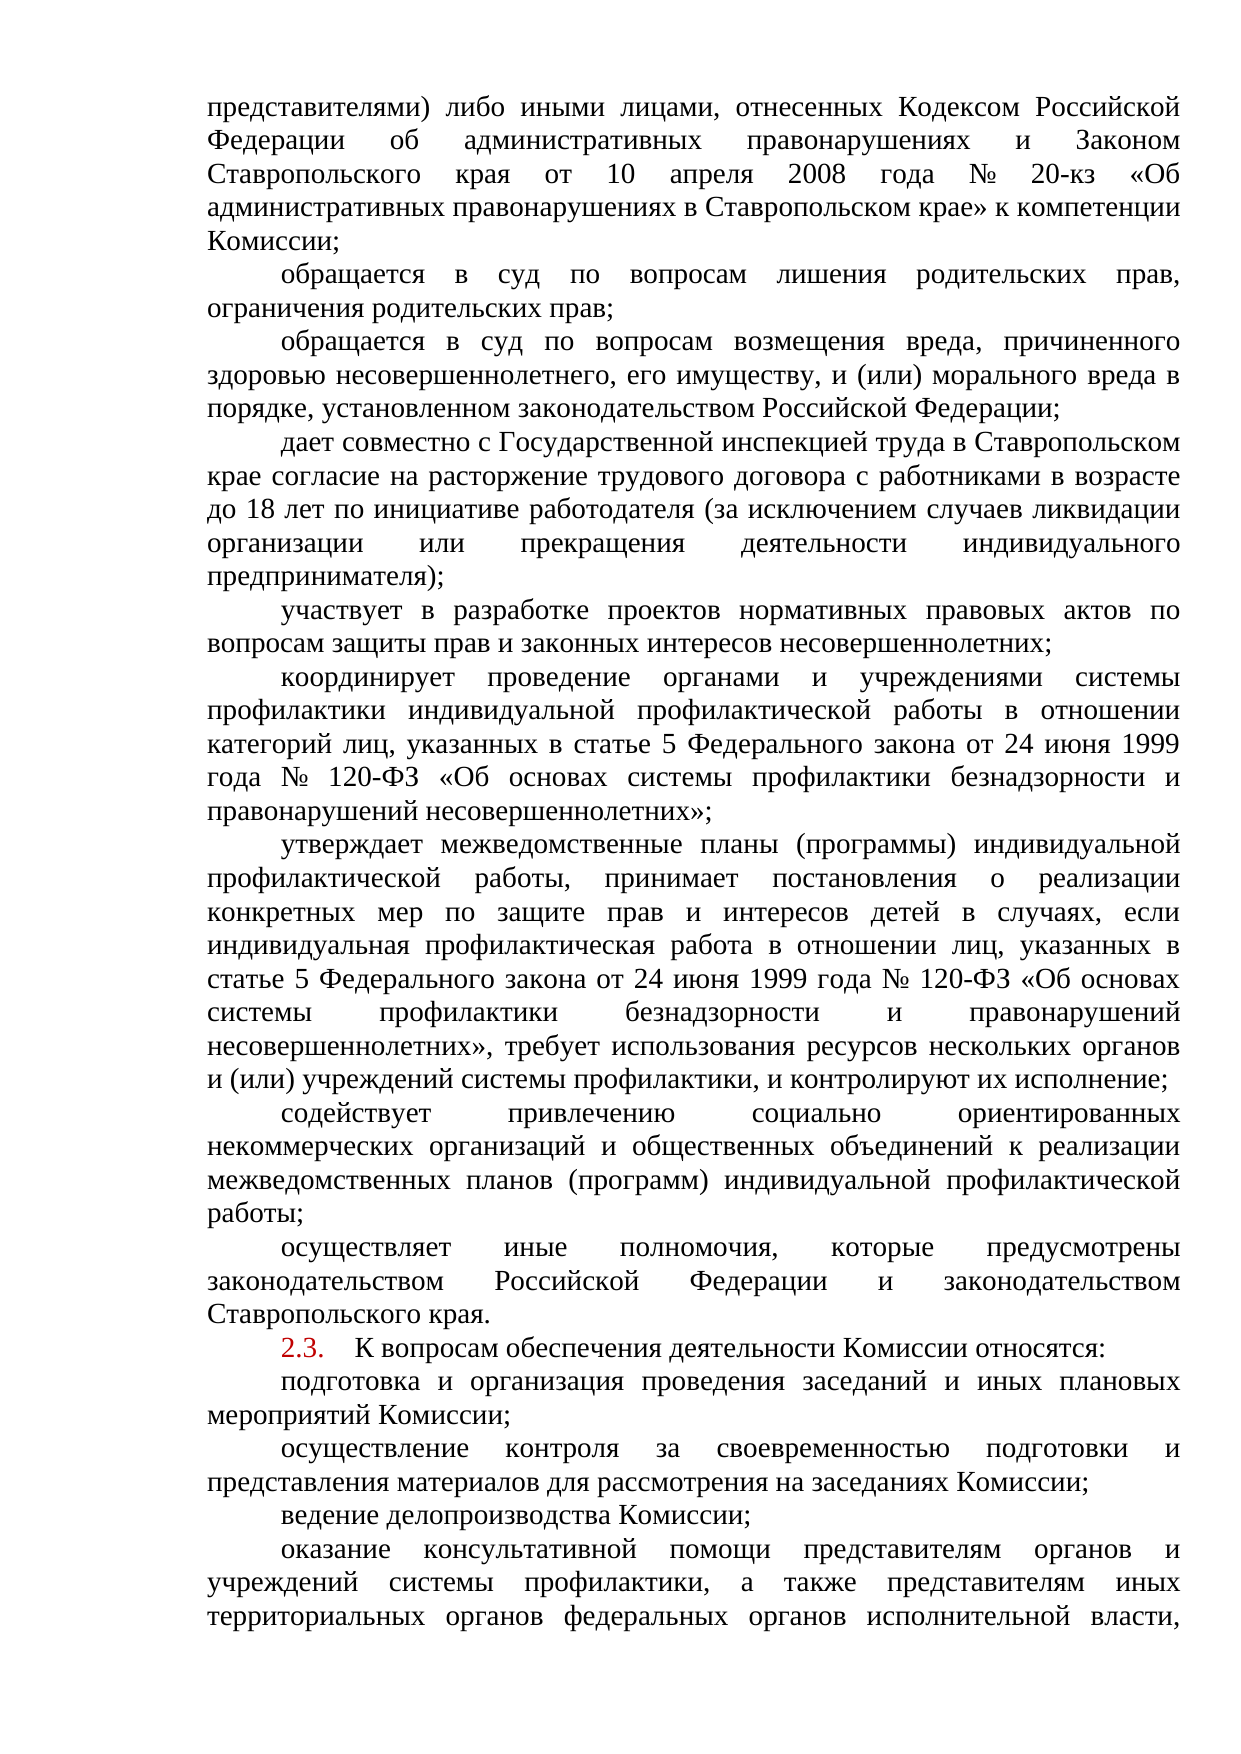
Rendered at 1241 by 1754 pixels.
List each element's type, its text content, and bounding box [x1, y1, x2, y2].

text участвует в разработке проектов нормативных правовых актов по вопросам защиты прав и законных интересов несовершеннолетних; [207, 592, 1181, 659]
list К вопросам обеспечения деятельности Комиссии относятся: [207, 1330, 1181, 1363]
text утверждает межведомственные планы (программы) индивидуальной профилактической работы, принимает постановления о реализации конкретных мер по защите прав и интересов детей в случаях, если индивидуальная профилактическая работа в отношении лиц, указанных в статье 5 Федерального закона от 24 июня 1999 года № 120-ФЗ «Об основах системы профилактики безнадзорности и правонарушений несовершеннолетних», требует использования ресурсов нескольких органов и (или) учреждений системы профилактики, и контролируют их исполнение; [207, 827, 1181, 1095]
text осуществление контроля за своевременностью подготовки и представления материалов для рассмотрения на заседаниях Комиссии; [207, 1430, 1181, 1497]
text координирует проведение органами и учреждениями системы профилактики индивидуальной профилактической работы в отношении категорий лиц, указанных в статье 5 Федерального закона от 24 июня 1999 года № 120-ФЗ «Об основах системы профилактики безнадзорности и правонарушений несовершеннолетних»; [207, 659, 1181, 827]
text ведение делопроизводства Комиссии; [207, 1497, 1181, 1531]
text дает совместно с Государственной инспекцией труда в Ставропольском крае согласие на расторжение трудового договора с работниками в возрасте до 18 лет по инициативе работодателя (за исключением случаев ликвидации организации или прекращения деятельности индивидуального предпринимателя); [207, 424, 1181, 592]
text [207, 89, 1181, 256]
text содействует привлечению социально ориентированных некоммерческих организаций и общественных объединений к реализации межведомственных планов (программ) индивидуальной профилактической работы; [207, 1095, 1181, 1229]
text обращается в суд по вопросам возмещения вреда, причиненного здоровью несовершеннолетнего, его имуществу, и (или) морального вреда в порядке, установленном законодательством Российской Федерации; [207, 323, 1181, 424]
text осуществляет иные полномочия, которые предусмотрены законодательством Российской Федерации и законодательством Ставропольского края. [207, 1229, 1181, 1330]
text обращается в суд по вопросам лишения родительских прав, ограничения родительских прав; [207, 256, 1181, 323]
text подготовка и организация проведения заседаний и иных плановых мероприятий Комиссии; [207, 1363, 1181, 1430]
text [207, 1531, 1181, 1632]
